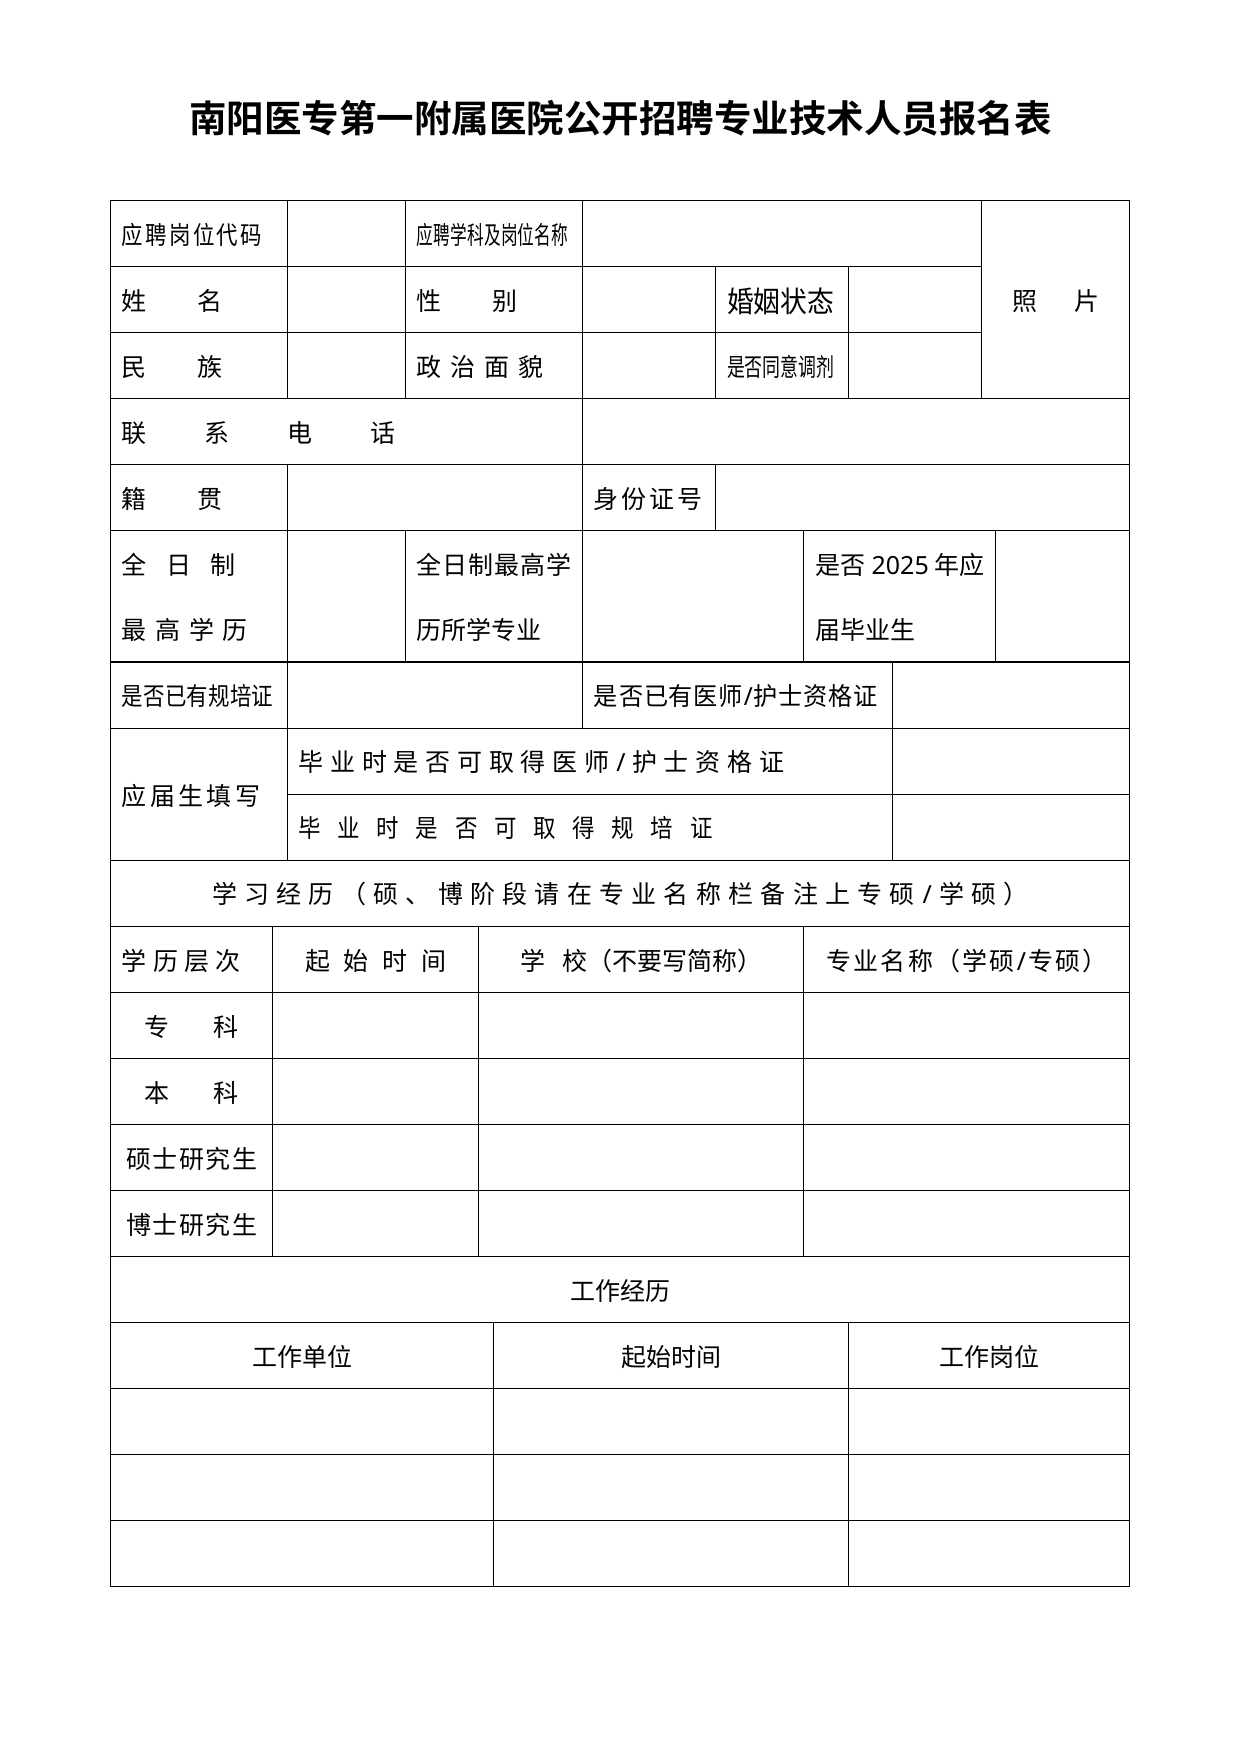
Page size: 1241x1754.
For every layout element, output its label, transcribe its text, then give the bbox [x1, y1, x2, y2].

table_cell 全日制最高学历所学专业 [406, 531, 582, 661]
table_cell [494, 1521, 848, 1586]
table_cell 专业名称（学硕/专硕） [804, 927, 1129, 992]
table_cell [804, 993, 1129, 1058]
table_cell 身份证号 [583, 465, 715, 530]
table_cell 毕业时是否可取得规培证 [288, 795, 892, 859]
table_cell 工作岗位 [849, 1323, 1129, 1388]
table_cell [716, 465, 1129, 530]
table_cell 是否2025年应届毕业生 [804, 531, 995, 661]
table_cell [288, 531, 405, 661]
table_cell 应届生填写 [111, 729, 287, 859]
table_cell 工作经历 [111, 1257, 1129, 1322]
table_cell [479, 1125, 803, 1190]
table_cell 博士研究生 [111, 1191, 272, 1256]
table_cell 专科 [111, 993, 272, 1058]
table_cell 婚姻状态 [716, 267, 848, 332]
table_cell [288, 663, 582, 727]
table_cell [111, 1455, 493, 1520]
table_cell 硕士研究生 [111, 1125, 272, 1190]
table_cell 性别 [406, 267, 582, 332]
table_cell [996, 531, 1129, 661]
table_cell 是否已有规培证 [111, 663, 287, 727]
table_cell 毕业时是否可取得医师/护士资格证 [288, 729, 892, 793]
table_header 应聘学科及岗位名称 [406, 201, 582, 266]
table_cell 学习经历（硕、博阶段请在专业名称栏备注上专硕/学硕） [111, 861, 1129, 926]
table_cell [583, 531, 803, 661]
table_cell [804, 1059, 1129, 1124]
table_header [288, 201, 405, 266]
table_cell 民族 [111, 333, 287, 398]
table_cell [583, 333, 715, 398]
table_cell [849, 267, 981, 332]
table_cell [273, 1191, 478, 1256]
table_cell [583, 399, 1129, 464]
table_cell [893, 729, 1129, 793]
table_cell 学 校（不要写简称） [479, 927, 803, 992]
table_cell 姓名 [111, 267, 287, 332]
table_cell [849, 1455, 1129, 1520]
table_cell 起始时间 [273, 927, 478, 992]
table_cell 联系电话 [111, 399, 582, 464]
table_cell 是否同意调剂 [716, 333, 848, 398]
table_cell 籍贯 [111, 465, 287, 530]
table_cell [479, 993, 803, 1058]
table_cell 政治面貌 [406, 333, 582, 398]
table_cell [288, 267, 405, 332]
table_cell [583, 267, 715, 332]
table_cell 学历层次 [111, 927, 272, 992]
table_cell [273, 1059, 478, 1124]
table_cell [494, 1389, 848, 1454]
table_cell [849, 1389, 1129, 1454]
table_cell [288, 333, 405, 398]
table_cell [893, 663, 1129, 727]
table_cell [893, 795, 1129, 859]
table_cell [804, 1191, 1129, 1256]
table_cell [479, 1191, 803, 1256]
table_header 应聘岗位代码 [111, 201, 287, 266]
table_cell [494, 1455, 848, 1520]
table_cell [288, 465, 582, 530]
table_header [583, 201, 981, 266]
table_cell [111, 1521, 493, 1586]
table_cell 全日制 最高学历 [111, 531, 287, 661]
table_cell 起始时间 [494, 1323, 848, 1388]
table_cell [273, 993, 478, 1058]
table_cell [804, 1125, 1129, 1190]
table_cell [849, 1521, 1129, 1586]
table_cell [111, 1389, 493, 1454]
table_cell 本科 [111, 1059, 272, 1124]
table_cell 是否已有医师/护士资格证 [583, 663, 892, 727]
table_cell 工作单位 [111, 1323, 493, 1388]
table_cell [273, 1125, 478, 1190]
table_cell [479, 1059, 803, 1124]
table_cell [849, 333, 981, 398]
table_header 照片 [982, 201, 1129, 398]
